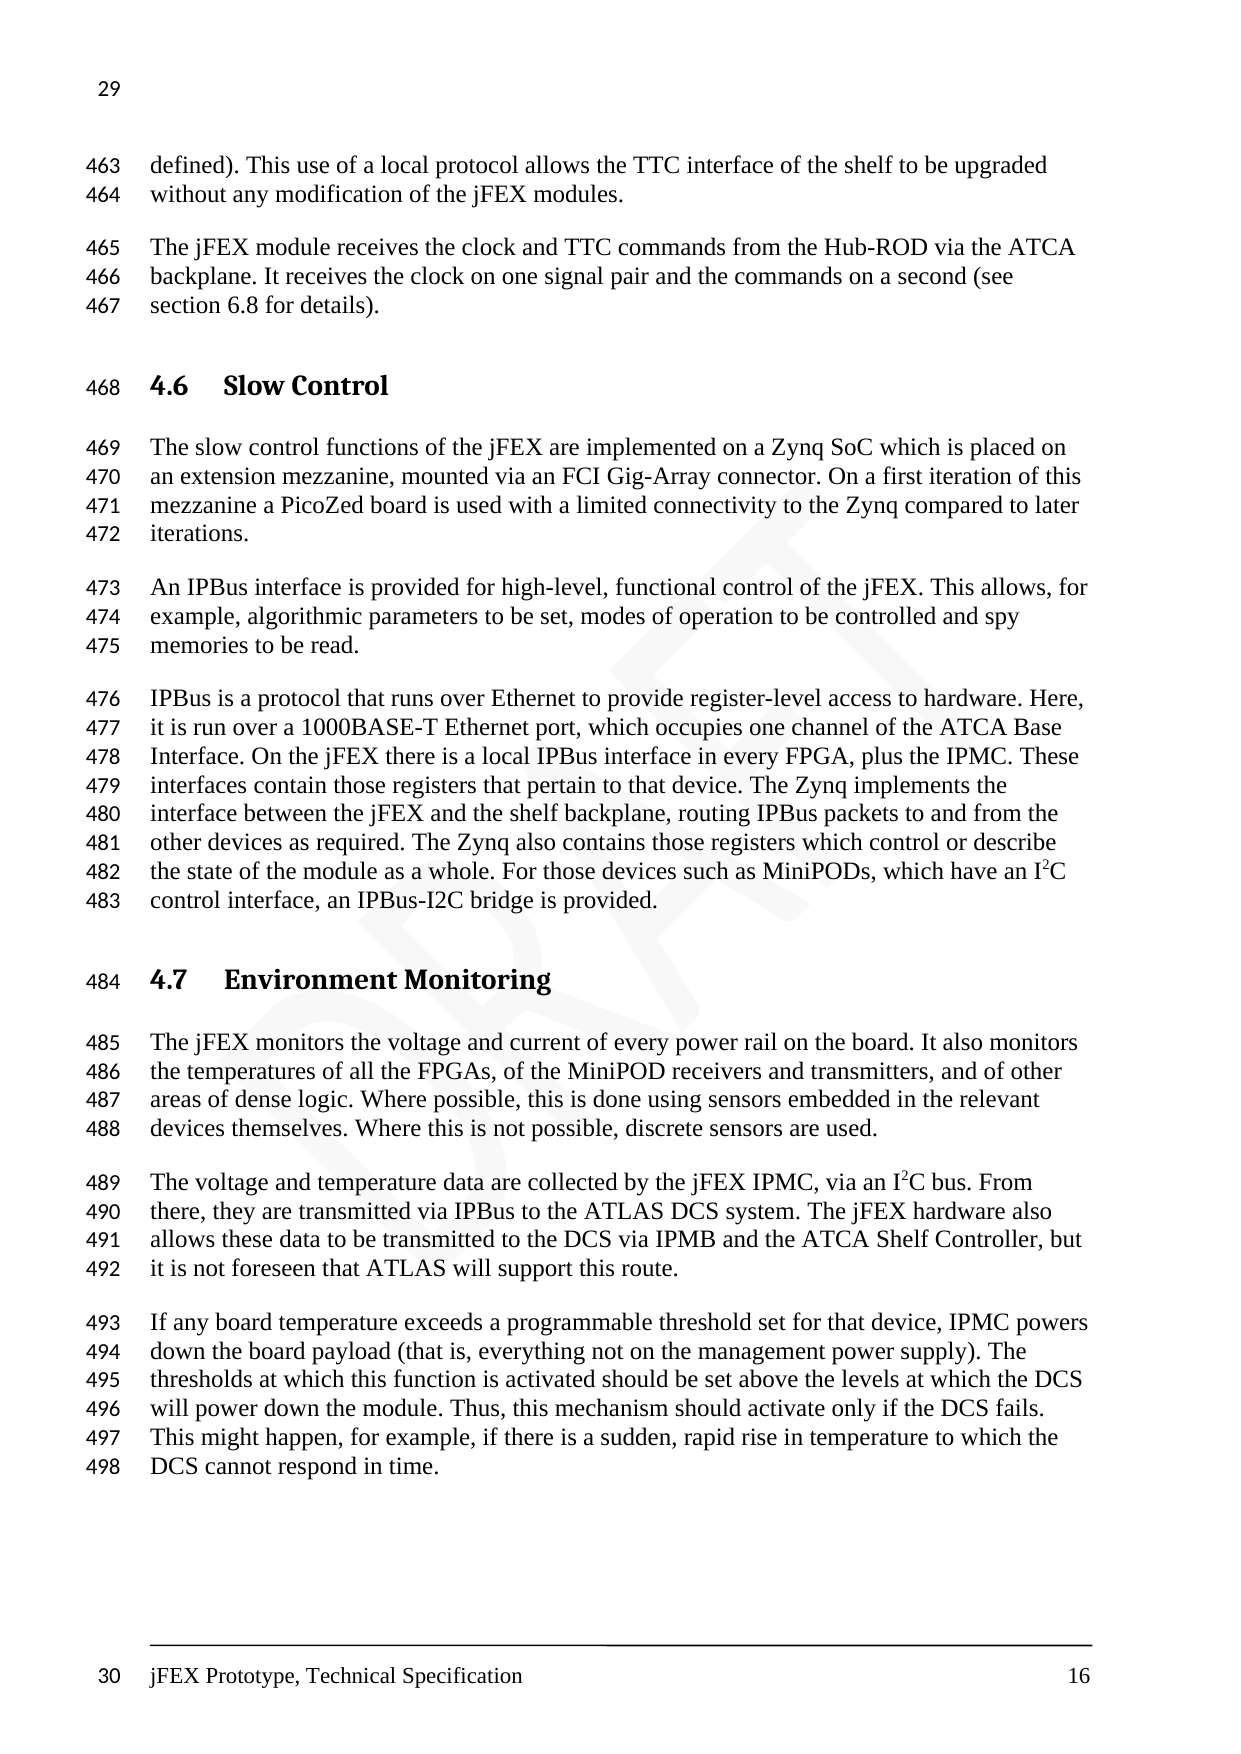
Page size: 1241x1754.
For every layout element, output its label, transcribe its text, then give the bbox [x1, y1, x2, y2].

text The monitors every on the board. It also monitors the temperatures of all the FPGAs, of the MiniPOD receivers and transmitters, and of other areas of dense logic. Where possible, this is done using sensors embedded in the relevant devices themselves. Where this is not possible, discrete sensors are used. [150, 1027, 1090, 1142]
text The slow control functions of the jFEX are implemented on a Zynq SoC which is placed on an extension mezzanine, mounted via an FCI Gig-Array connector. On a first iteration of this mezzanine a PicoZed board is used with a limited connectivity to the Zynq compared to later iterations. [150, 432, 1090, 547]
text IPBus is a protocol that runs over Ethernet to provide register-level access to hardware. Here, it is run over a 1000BASE-T Ethernet port, which occupies one channel of the ATCA Base Interface. On the there is a local IPBus interface in every FPGA, plus the IPMC. These interfaces contain those registers that pertain to that device. The Zynq implements the interface between the and the shelf backplane, routing IPBus packets to and from the other devices as required. The Zynq also contains those registers which control or describe the state of the module as a whole. For those devices such as MiniPODs, which have an I2C control interface, an IPBus-I2C bridge is provided. [150, 683, 1090, 913]
text The voltage and temperature data are collected by the IPMC, via an I2C bus. From there, they are transmitted via IPBus to the ATLAS DCS system. The hardware also allows these data to be transmitted to the DCS via IPMB and the ATCA Shelf Controller, but it is not foreseen that ATLAS will support this route. [150, 1167, 1090, 1282]
text An IPBus interface is provided for high-level, functional control of the . This allows, for example, algorithmic parameters to be set, modes of operation to be controlled and spy memories to be read. [150, 572, 1090, 658]
subtitle Slow Control [150, 369, 1090, 402]
text The module receives the clock and TTC commands from the Hub-ROD via the ATCA backplane. It receives the clock on one signal pair and the commands on a second (see section 6.8 for details). [150, 232, 1090, 319]
text Thethresholds should be set above the levels at which the DCS will power down the module. Thus, this mechanism should activate only if the DCS fails. This might happen, for example, if there is a sudden, rapid rise in temperature to which the DCS cannot respond in time. [150, 1307, 1090, 1479]
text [150, 150, 1090, 207]
subtitle Environment Monitoring [150, 963, 1090, 997]
